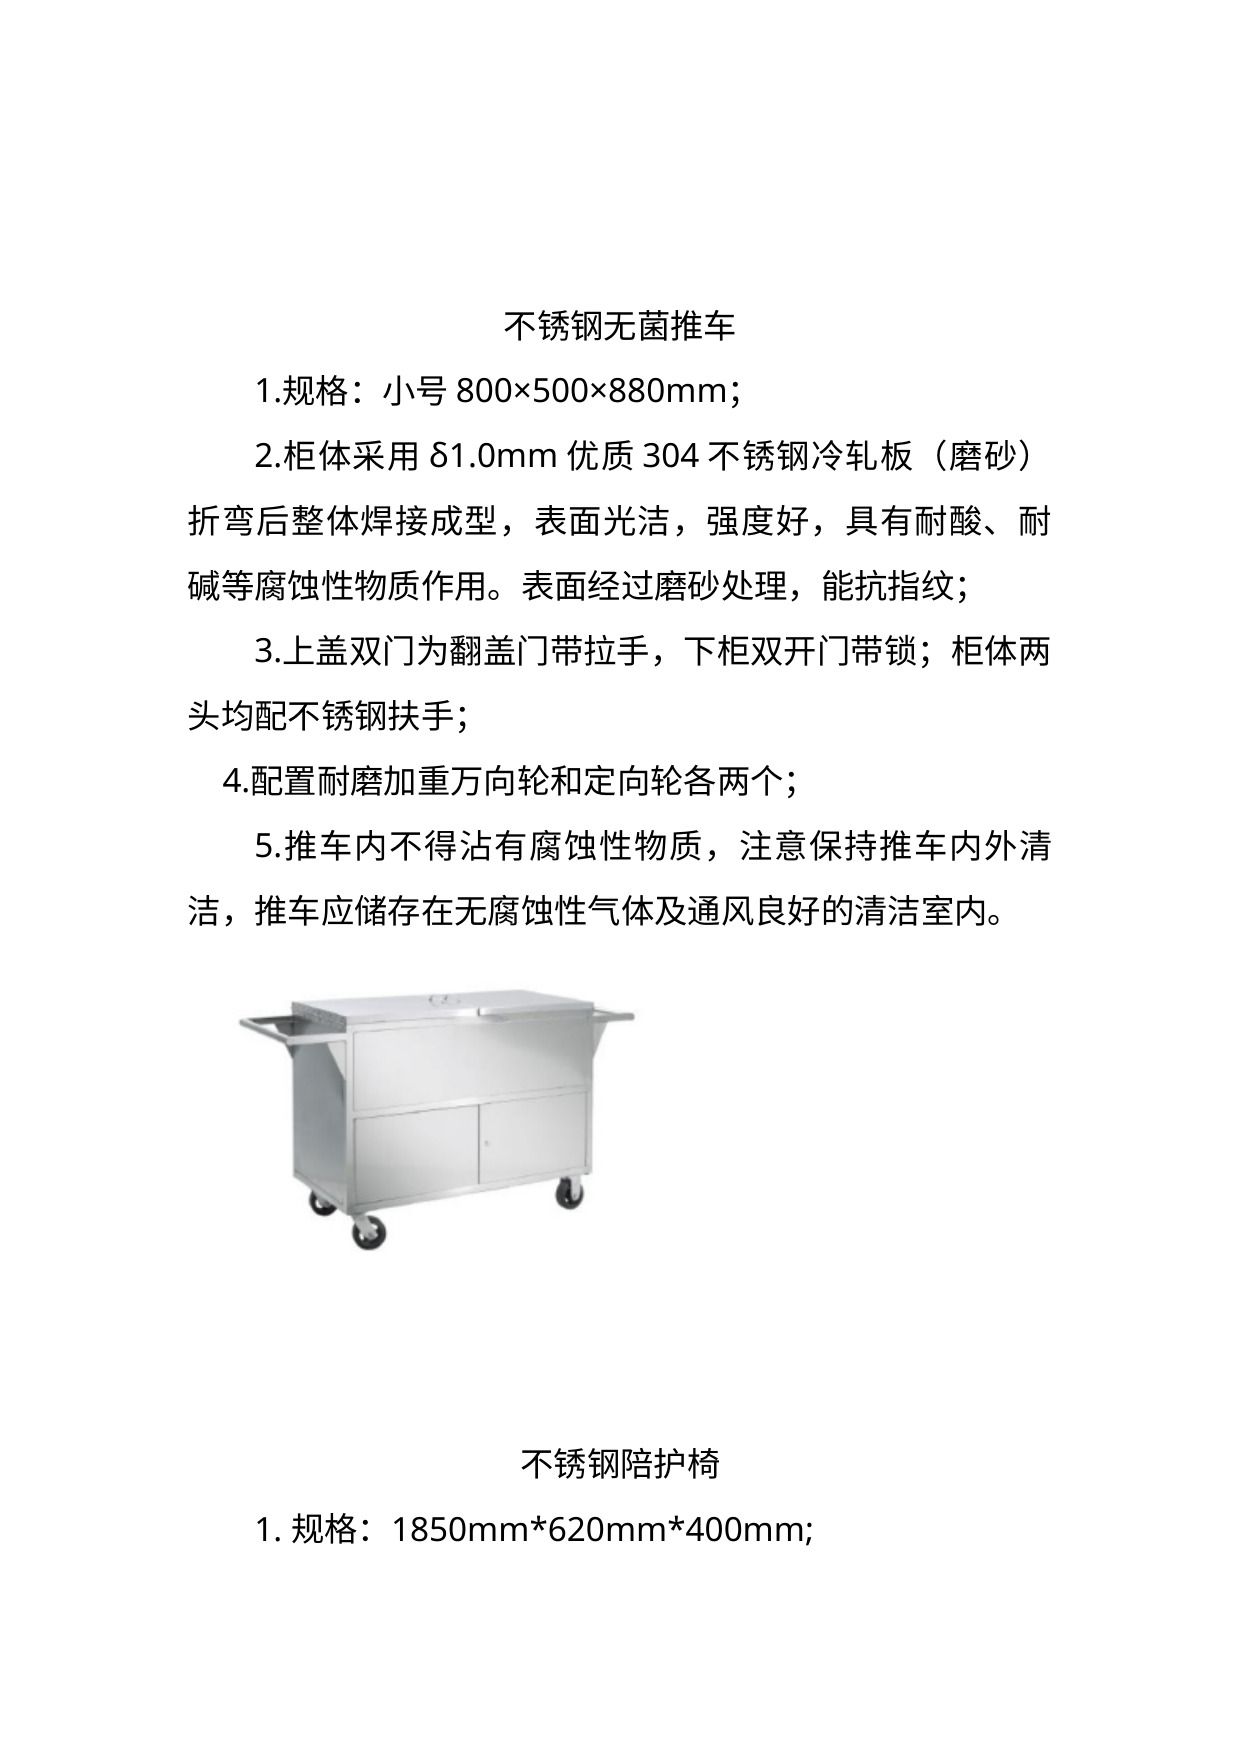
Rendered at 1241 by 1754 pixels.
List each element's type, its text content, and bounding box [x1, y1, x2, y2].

text 1. 规格：1850mm*620mm*400mm; [187, 1494, 1053, 1559]
text 不锈钢陪护椅 [187, 1429, 1053, 1494]
text 不锈钢无菌推车 [187, 292, 1053, 357]
list 1.规格：小号800×500×880mm； [187, 357, 1053, 422]
text 3.上盖双门为翻盖门带拉手，下柜双开门带锁；柜体两头均配不锈钢扶手； 4.配置耐磨加重万向轮和定向轮各两个； [187, 617, 1053, 812]
text 2.柜体采用δ1.0mm优质304不锈钢冷轧板（磨砂）折弯后整体焊接成型，表面光洁，强度好，具有耐酸、耐碱等腐蚀性物质作用。表面经过磨砂处理，能抗指纹； [187, 422, 1053, 617]
text 5.推车内不得沾有腐蚀性物质，注意保持推车内外清洁，推车应储存在无腐蚀性气体及通风良好的清洁室内。 [187, 812, 1053, 942]
picture [187, 942, 682, 1274]
